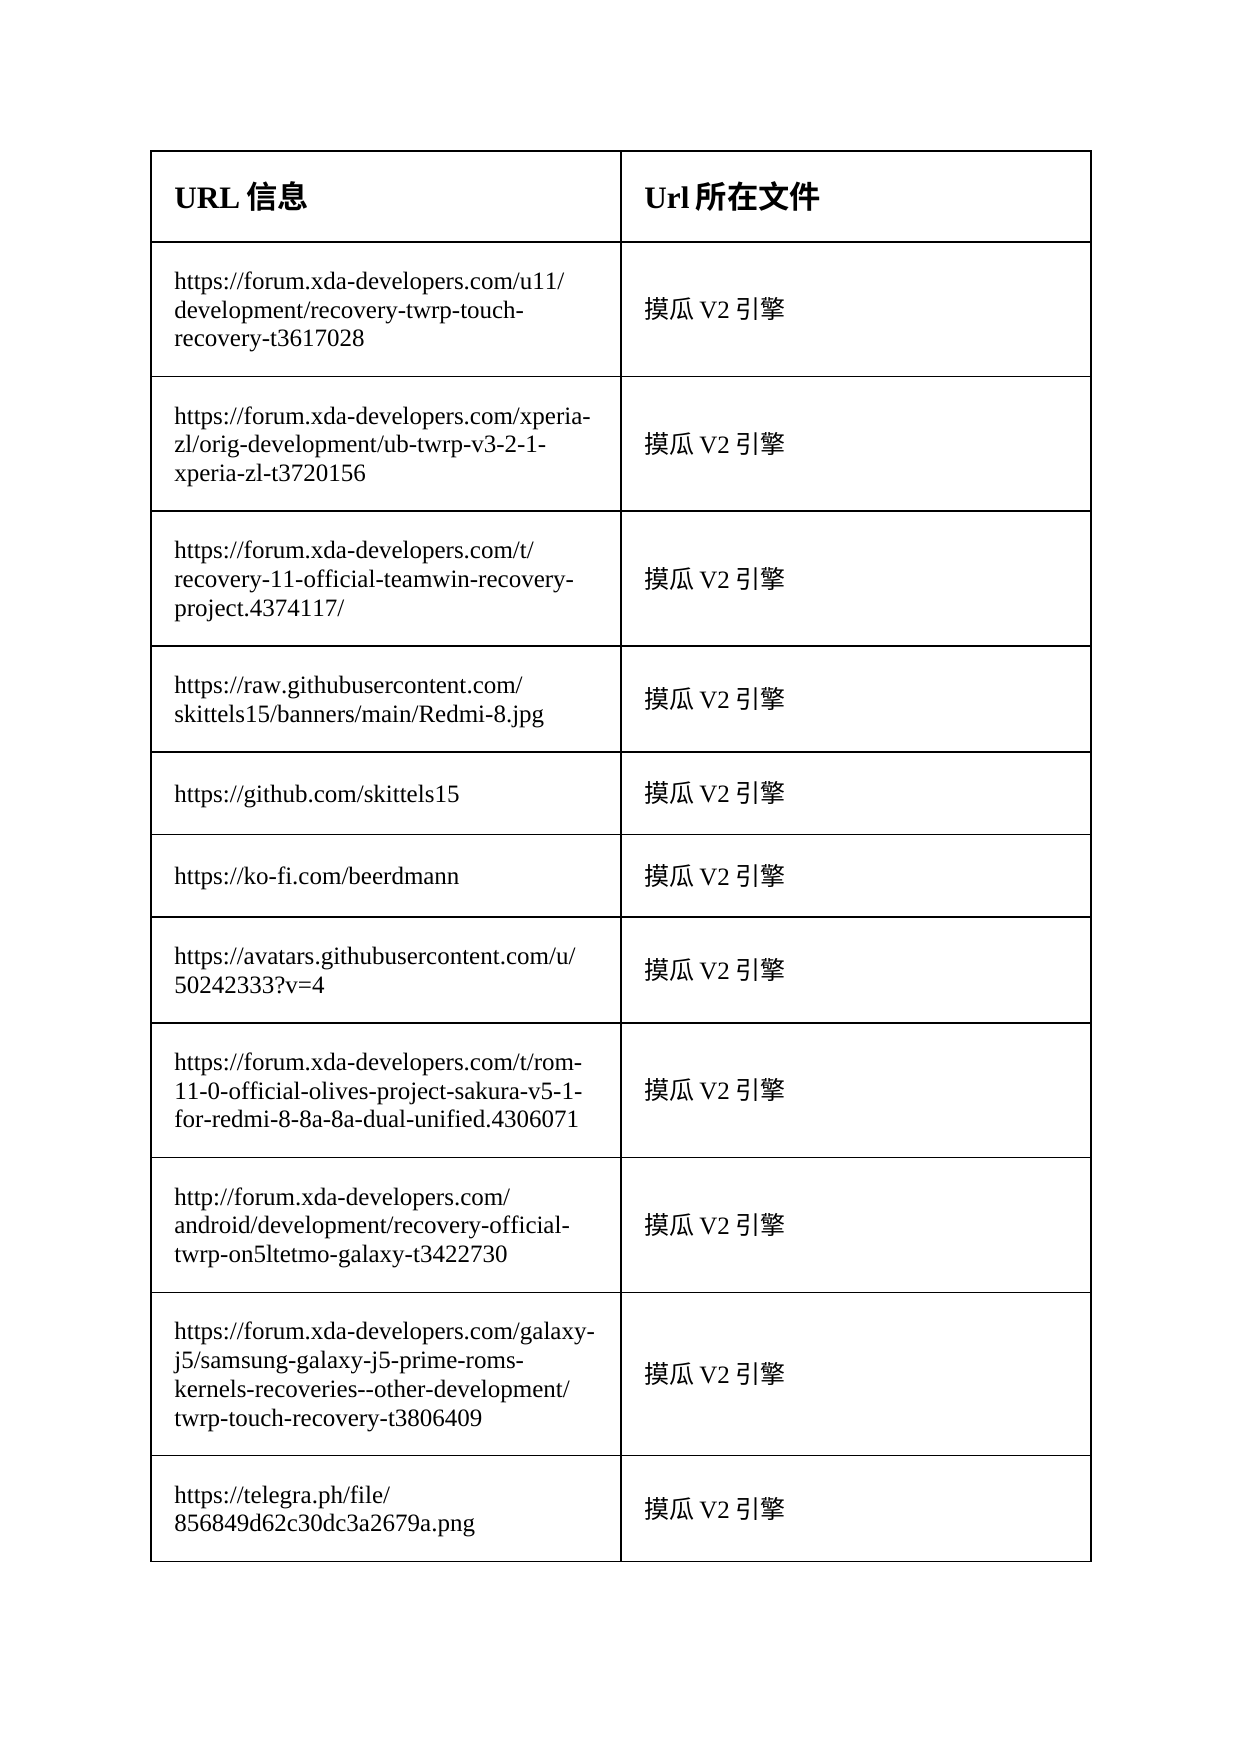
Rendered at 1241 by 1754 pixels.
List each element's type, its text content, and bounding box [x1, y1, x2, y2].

table_cell https://github.com/skittels15 [152, 753, 620, 833]
table_cell https://forum.xda-developers.com/galaxy-j5/samsung-galaxy-j5-prime-roms-kernels-recoveries--other-development/twrp-touch-recovery-t3806409 [152, 1293, 620, 1455]
table_cell https://forum.xda-developers.com/xperia-zl/orig-development/ub-twrp-v3-2-1-xperia-zl-t3720156 [152, 377, 620, 510]
table_cell 摸瓜V2引擎 [622, 753, 1090, 833]
table_cell 摸瓜V2引擎 [622, 835, 1090, 916]
table_header Url所在文件 [622, 152, 1090, 241]
table_cell 摸瓜V2引擎 [622, 918, 1090, 1022]
table_cell 摸瓜V2引擎 [622, 512, 1090, 645]
table_cell https://telegra.ph/file/856849d62c30dc3a2679a.png [152, 1456, 620, 1561]
table_cell 摸瓜V2引擎 [622, 1158, 1090, 1291]
table_cell https://ko-fi.com/beerdmann [152, 835, 620, 916]
table_cell https://avatars.githubusercontent.com/u/50242333?v=4 [152, 918, 620, 1022]
table_header URL信息 [152, 152, 620, 241]
table_cell http://forum.xda-developers.com/android/development/recovery-official-twrp-on5ltetmo-galaxy-t3422730 [152, 1158, 620, 1291]
table_cell https://forum.xda-developers.com/t/recovery-11-official-teamwin-recovery-project.4374117/ [152, 512, 620, 645]
table_cell 摸瓜V2引擎 [622, 377, 1090, 510]
table_cell https://raw.githubusercontent.com/skittels15/banners/main/Redmi-8.jpg [152, 647, 620, 751]
table_cell 摸瓜V2引擎 [622, 1456, 1090, 1561]
table_cell 摸瓜V2引擎 [622, 1024, 1090, 1157]
table_cell https://forum.xda-developers.com/t/rom-11-0-official-olives-project-sakura-v5-1-for-redmi-8-8a-8a-dual-unified.4306071 [152, 1024, 620, 1157]
table_cell 摸瓜V2引擎 [622, 243, 1090, 376]
table_cell 摸瓜V2引擎 [622, 1293, 1090, 1455]
table_cell https://forum.xda-developers.com/u11/development/recovery-twrp-touch-recovery-t3617028 [152, 243, 620, 376]
table_cell 摸瓜V2引擎 [622, 647, 1090, 751]
